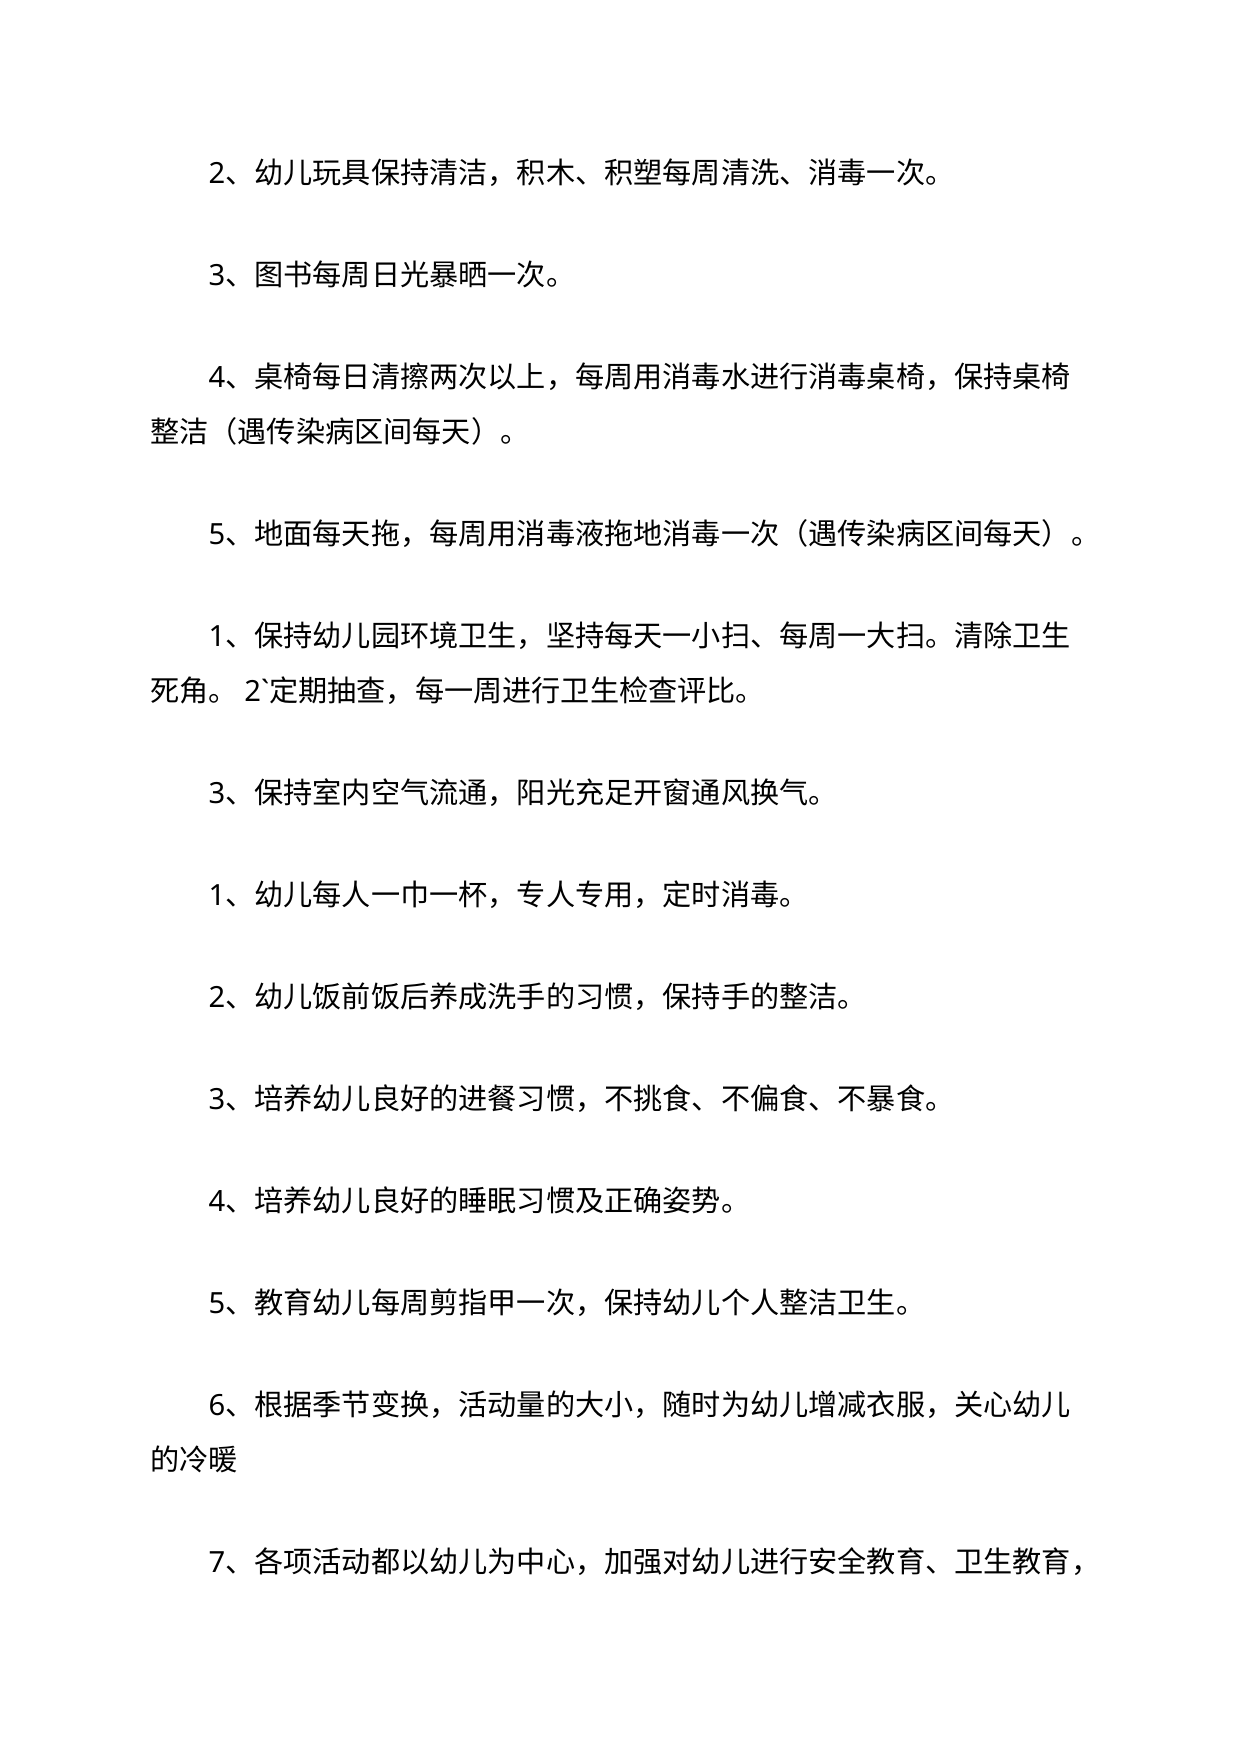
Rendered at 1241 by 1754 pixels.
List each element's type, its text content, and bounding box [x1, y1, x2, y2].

text 2、幼儿玩具保持清洁，积木、积塑每周清洗、消毒一次。 [150, 150, 1090, 192]
text 2、幼儿饭前饭后养成洗手的习惯，保持手的整洁。 [150, 974, 1090, 1016]
text 6、根据季节变换，活动量的大小，随时为幼儿增减衣服，关心幼儿的冷暖 [150, 1382, 1090, 1479]
text 1、幼儿每人一巾一杯，专人专用，定时消毒。 [150, 872, 1090, 914]
text 3、保持室内空气流通，阳光充足开窗通风换气。 [150, 770, 1090, 812]
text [150, 1538, 1090, 1581]
text 3、图书每周日光暴晒一次。 [150, 252, 1090, 294]
text 3、培养幼儿良好的进餐习惯，不挑食、不偏食、不暴食。 [150, 1076, 1090, 1118]
text 5、地面每天拖，每周用消毒液拖地消毒一次（遇传染病区间每天）。 [150, 511, 1090, 553]
text 5、教育幼儿每周剪指甲一次，保持幼儿个人整洁卫生。 [150, 1279, 1090, 1322]
text 4、培养幼儿良好的睡眠习惯及正确姿势。 [150, 1178, 1090, 1220]
text 1、保持幼儿园环境卫生，坚持每天一小扫、每周一大扫。清除卫生死角。 2`定期抽查，每一周进行卫生检查评比。 [150, 613, 1090, 710]
text 4、桌椅每日清擦两次以上，每周用消毒水进行消毒桌椅，保持桌椅整洁（遇传染病区间每天）。 [150, 354, 1090, 451]
